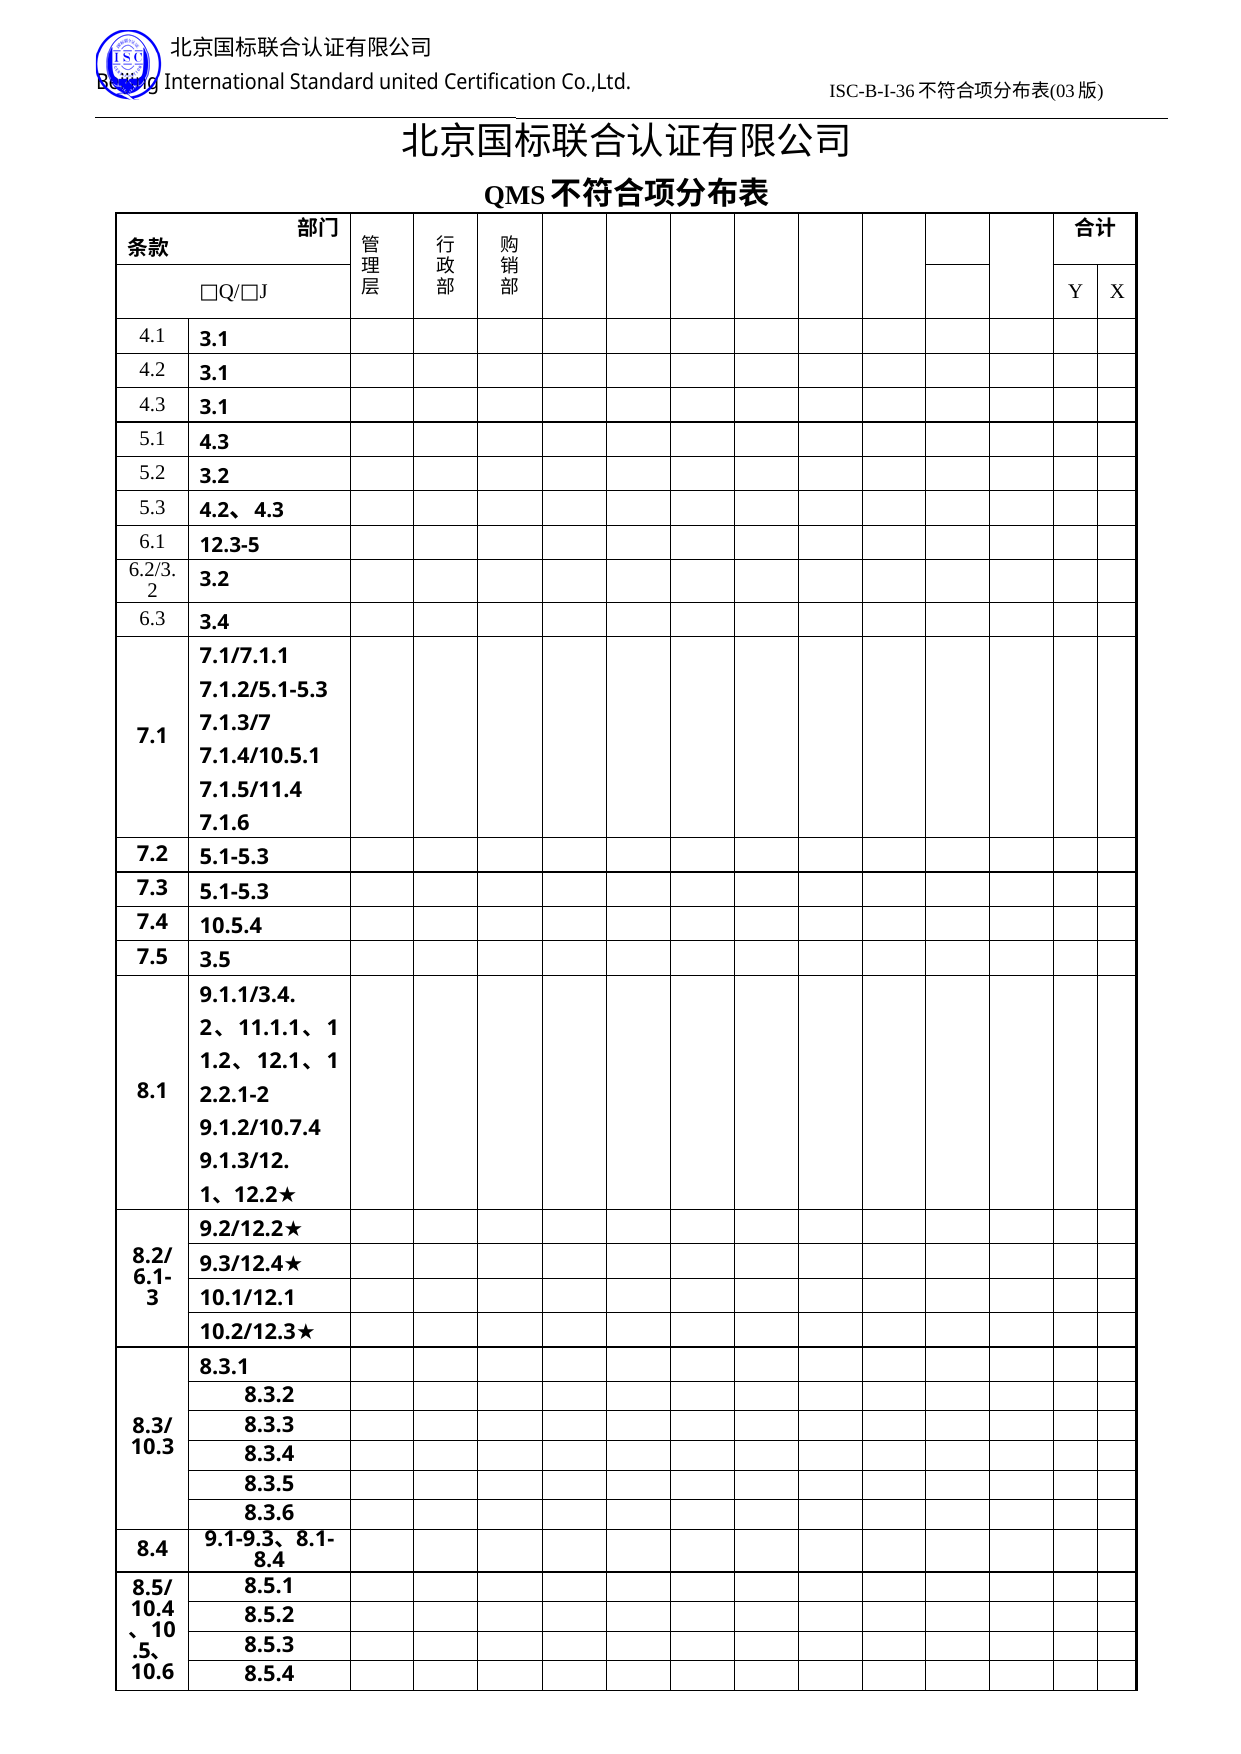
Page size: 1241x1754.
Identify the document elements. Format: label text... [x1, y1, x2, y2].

table_cell [926, 491, 989, 524]
table_cell [351, 1500, 413, 1529]
table_cell [351, 1471, 413, 1499]
table_cell [799, 976, 862, 1209]
table_cell [478, 1530, 542, 1571]
table_cell [478, 1210, 542, 1243]
table_cell 9.3/12.4★ [189, 1244, 350, 1278]
table_cell [671, 1210, 734, 1243]
table_cell [926, 1602, 989, 1631]
table_cell [990, 1382, 1053, 1410]
table_cell [799, 838, 862, 871]
table_cell [863, 1244, 925, 1278]
table_cell 4.2 [117, 354, 188, 387]
table_cell [1098, 354, 1135, 387]
table_cell [543, 1602, 606, 1631]
table_cell [478, 976, 542, 1209]
table_cell [607, 319, 670, 353]
table_cell [543, 637, 606, 837]
table_cell [1098, 1500, 1135, 1529]
table_cell 4.3 [189, 423, 350, 456]
table_cell [543, 1210, 606, 1243]
table_cell [414, 526, 477, 559]
table_cell [351, 1313, 413, 1346]
table_cell [1098, 976, 1135, 1209]
table_cell [671, 1382, 734, 1410]
table_cell [414, 1279, 477, 1312]
table_cell [1054, 1279, 1097, 1312]
table_cell [478, 457, 542, 490]
table_cell [351, 388, 413, 421]
table_cell [863, 491, 925, 524]
table_cell [863, 976, 925, 1209]
table_cell [478, 1313, 542, 1346]
table_cell [1098, 1411, 1135, 1440]
table_cell [1098, 941, 1135, 974]
table_cell [478, 560, 542, 602]
table_cell [1054, 1632, 1097, 1660]
table_cell 8.2/6.1-3 [117, 1210, 188, 1346]
table_cell [543, 838, 606, 871]
table_cell X [1098, 265, 1135, 318]
table_cell [351, 873, 413, 906]
text 北京国标联合认证有限公司 [96, 124, 1157, 162]
table_cell [1054, 1500, 1097, 1529]
table_cell [926, 1411, 989, 1440]
table_cell [351, 1411, 413, 1440]
table_cell [799, 457, 862, 490]
table_cell [1054, 1661, 1097, 1690]
table_cell [1098, 907, 1135, 940]
table_cell [735, 1279, 798, 1312]
table_cell [478, 1602, 542, 1631]
table_cell [607, 1313, 670, 1346]
table_cell [799, 1573, 862, 1601]
table_cell [863, 1500, 925, 1529]
table_cell 8.5.4 [189, 1661, 350, 1690]
table_cell [1054, 319, 1097, 353]
table_cell [863, 526, 925, 559]
table_cell [478, 873, 542, 906]
table_cell [990, 1210, 1053, 1243]
table_cell [543, 457, 606, 490]
table_cell [414, 1530, 477, 1571]
table_cell [414, 873, 477, 906]
table_cell [735, 491, 798, 524]
table_cell [990, 941, 1053, 974]
table_cell [1054, 1313, 1097, 1346]
table_cell 4.2、4.3 [189, 491, 350, 524]
table_cell [735, 1348, 798, 1381]
table_cell [671, 1573, 734, 1601]
table_cell [478, 354, 542, 387]
table_cell [1098, 319, 1135, 353]
table_cell [607, 838, 670, 871]
table_cell [1098, 637, 1135, 837]
table_cell [990, 1244, 1053, 1278]
table_cell [863, 1661, 925, 1690]
table_cell [990, 1573, 1053, 1601]
table_cell [1098, 423, 1135, 456]
table_cell [543, 1441, 606, 1469]
table_cell [351, 423, 413, 456]
table_cell [926, 423, 989, 456]
table_cell [414, 1500, 477, 1529]
table_cell [1054, 873, 1097, 906]
table_cell [863, 907, 925, 940]
table_cell [1054, 1210, 1097, 1243]
table_cell [478, 388, 542, 421]
table_cell [735, 907, 798, 940]
table_cell [671, 907, 734, 940]
table_cell [543, 354, 606, 387]
table_cell [478, 1632, 542, 1660]
table_cell [863, 1441, 925, 1469]
table_cell [799, 1471, 862, 1499]
table_cell [863, 1382, 925, 1410]
table_cell 6.3 [117, 603, 188, 636]
table_cell 9.1.1/3.4.2、11.1.1、11.2、12.1、12.2.1-2 9.1.2/10.7.4 9.1.3/12.1、12.2★ [189, 976, 350, 1209]
table_cell [671, 388, 734, 421]
table_cell [607, 1382, 670, 1410]
table_cell [926, 976, 989, 1209]
table_cell [607, 457, 670, 490]
table_cell [351, 976, 413, 1209]
text QMS不符合项分布表 [96, 174, 1157, 212]
table_cell [926, 1632, 989, 1660]
table_cell [671, 1632, 734, 1660]
table_cell [735, 423, 798, 456]
table_cell [863, 873, 925, 906]
table_cell [543, 1632, 606, 1660]
table_cell [543, 1313, 606, 1346]
table_cell [735, 941, 798, 974]
table_cell [1054, 1471, 1097, 1499]
table_cell [863, 1210, 925, 1243]
table_cell [863, 1530, 925, 1571]
table_cell [414, 1602, 477, 1631]
table_cell [799, 941, 862, 974]
table_cell [671, 457, 734, 490]
table_cell [543, 941, 606, 974]
table_cell 9.1-9.3、8.1-8.4 [189, 1530, 350, 1571]
table_cell [351, 1602, 413, 1631]
table_cell [1098, 1279, 1135, 1312]
table_cell 8.5.3 [189, 1632, 350, 1660]
table_cell [414, 560, 477, 602]
table_cell [671, 1471, 734, 1499]
table_cell [351, 1382, 413, 1410]
table_cell [1054, 1602, 1097, 1631]
table_cell [799, 526, 862, 559]
table_cell [926, 354, 989, 387]
table_cell [1098, 1573, 1135, 1601]
table_cell [478, 491, 542, 524]
table_cell [671, 976, 734, 1209]
table_cell [414, 637, 477, 837]
table_cell [671, 1441, 734, 1469]
table_cell [351, 1661, 413, 1690]
table_cell [735, 1441, 798, 1469]
table_cell [478, 1382, 542, 1410]
table_cell [607, 560, 670, 602]
table_cell [543, 976, 606, 1209]
table_cell [351, 1348, 413, 1381]
table_cell [478, 1441, 542, 1469]
table_cell [351, 1244, 413, 1278]
table_cell 10.1/12.1 [189, 1279, 350, 1312]
table_cell [990, 1279, 1053, 1312]
table_cell [1054, 603, 1097, 636]
table_cell [735, 560, 798, 602]
table_cell 8.3.1 [189, 1348, 350, 1381]
table_cell [607, 1573, 670, 1601]
table_cell [478, 423, 542, 456]
table_cell [414, 1348, 477, 1381]
table_cell [735, 603, 798, 636]
table_cell 8.1 [117, 976, 188, 1209]
table_cell [414, 1382, 477, 1410]
table_cell 10.5.4 [189, 907, 350, 940]
table_cell [1054, 976, 1097, 1209]
table_cell 3.1 [189, 354, 350, 387]
table_cell [990, 388, 1053, 421]
table_cell [990, 907, 1053, 940]
table_cell [990, 637, 1053, 837]
table_cell 5.1 [117, 423, 188, 456]
table_cell [863, 457, 925, 490]
table_cell [607, 1661, 670, 1690]
table_cell [926, 319, 989, 353]
table_cell [735, 1530, 798, 1571]
table_cell [607, 907, 670, 940]
table_cell Y [1054, 265, 1097, 318]
table_cell [607, 1471, 670, 1499]
table_cell [799, 388, 862, 421]
table_cell [671, 319, 734, 353]
table_cell [414, 1661, 477, 1690]
table_cell [1098, 1244, 1135, 1278]
table_cell [351, 1210, 413, 1243]
table_cell [990, 1602, 1053, 1631]
table_cell [607, 1530, 670, 1571]
table_cell [863, 1313, 925, 1346]
table_cell [799, 1210, 862, 1243]
table_cell 5.2 [117, 457, 188, 490]
table_cell [543, 1348, 606, 1381]
table_cell [607, 1244, 670, 1278]
table_cell 3.1 [189, 388, 350, 421]
table_cell [799, 423, 862, 456]
table_cell [351, 941, 413, 974]
table_cell [735, 388, 798, 421]
table_cell [671, 1602, 734, 1631]
table_cell [799, 491, 862, 524]
table_cell [543, 1530, 606, 1571]
table_cell [735, 1382, 798, 1410]
table_cell [926, 1441, 989, 1469]
table_cell [926, 1244, 989, 1278]
table_cell [1054, 1411, 1097, 1440]
table_cell [990, 1661, 1053, 1690]
table_cell [1054, 1244, 1097, 1278]
table_cell [926, 637, 989, 837]
table_cell [671, 491, 734, 524]
table_cell [607, 637, 670, 837]
table_cell [990, 1348, 1053, 1381]
table_cell 9.2/12.2★ [189, 1210, 350, 1243]
table_cell [926, 1210, 989, 1243]
table_cell 3.4 [189, 603, 350, 636]
table_cell [926, 388, 989, 421]
table_cell [671, 1348, 734, 1381]
table_cell [671, 354, 734, 387]
table_cell [478, 838, 542, 871]
table_cell [1054, 1573, 1097, 1601]
table_cell [735, 1244, 798, 1278]
table_cell [863, 1348, 925, 1381]
table_cell [543, 1661, 606, 1690]
table_cell [735, 526, 798, 559]
table_cell [607, 1348, 670, 1381]
table_cell [1098, 1348, 1135, 1381]
table_cell 8.5.1 [189, 1573, 350, 1601]
table_cell [990, 354, 1053, 387]
table_cell [1054, 491, 1097, 524]
table_header [799, 214, 862, 318]
table_cell [607, 873, 670, 906]
table_cell [799, 603, 862, 636]
table_cell [607, 1441, 670, 1469]
table_cell [990, 560, 1053, 602]
table_cell [671, 1244, 734, 1278]
table_cell [799, 1530, 862, 1571]
table_cell [799, 1313, 862, 1346]
table_cell [735, 873, 798, 906]
table_cell [607, 526, 670, 559]
table_cell [1098, 1441, 1135, 1469]
table_cell [735, 838, 798, 871]
table_cell [735, 457, 798, 490]
table_cell [671, 873, 734, 906]
table_cell [543, 1382, 606, 1410]
table_cell [478, 1279, 542, 1312]
table_header [926, 214, 989, 264]
table_header [607, 214, 670, 318]
table_cell [799, 1411, 862, 1440]
table_cell [735, 1210, 798, 1243]
table_cell 5.1-5.3 [189, 873, 350, 906]
table_cell [607, 1500, 670, 1529]
table_cell [1098, 873, 1135, 906]
table_cell [543, 873, 606, 906]
table_cell [863, 603, 925, 636]
table_cell [1098, 1530, 1135, 1571]
table_cell [1054, 941, 1097, 974]
table_cell [478, 1500, 542, 1529]
table_cell [671, 1500, 734, 1529]
table_cell 12.3-5 [189, 526, 350, 559]
table_cell [990, 603, 1053, 636]
table_cell [799, 907, 862, 940]
table_cell [926, 526, 989, 559]
table_cell [926, 1500, 989, 1529]
table_cell 8.3.2 [189, 1382, 350, 1410]
table_cell [671, 423, 734, 456]
table_cell [1098, 1602, 1135, 1631]
table_cell [863, 1602, 925, 1631]
table_cell [863, 354, 925, 387]
table_cell [414, 838, 477, 871]
table_cell [414, 1210, 477, 1243]
table_cell [863, 319, 925, 353]
table_cell [990, 1471, 1053, 1499]
table_cell [863, 1573, 925, 1601]
table_cell [735, 1573, 798, 1601]
table_cell [543, 907, 606, 940]
table_cell [863, 1632, 925, 1660]
table_cell [351, 354, 413, 387]
table_cell [990, 1441, 1053, 1469]
table_cell [1054, 457, 1097, 490]
table_cell [351, 838, 413, 871]
table_cell [926, 1471, 989, 1499]
table_cell [926, 457, 989, 490]
table_cell [607, 1602, 670, 1631]
table_cell 3.1 [189, 319, 350, 353]
table_cell [478, 603, 542, 636]
table_cell [478, 1244, 542, 1278]
table_cell [543, 526, 606, 559]
table_cell [543, 560, 606, 602]
table_cell [799, 1441, 862, 1469]
table_cell [414, 1313, 477, 1346]
table_cell 8.3.6 [189, 1500, 350, 1529]
table_cell [543, 603, 606, 636]
table_cell [1098, 457, 1135, 490]
table_cell [990, 873, 1053, 906]
table_cell [799, 637, 862, 837]
table_cell [926, 603, 989, 636]
table_cell [990, 1411, 1053, 1440]
table_header [735, 214, 798, 318]
table_cell [990, 423, 1053, 456]
table_cell [735, 1471, 798, 1499]
table_cell [607, 1210, 670, 1243]
table_cell [351, 1441, 413, 1469]
table_cell [926, 1530, 989, 1571]
table_cell [735, 637, 798, 837]
table_cell [671, 1530, 734, 1571]
table_cell [926, 1313, 989, 1346]
table_cell [607, 1279, 670, 1312]
table_cell [1098, 1661, 1135, 1690]
table_cell [1054, 560, 1097, 602]
table_cell □Q/□J [117, 265, 350, 318]
table_cell [414, 941, 477, 974]
table_cell [1054, 1441, 1097, 1469]
table_cell [1054, 1348, 1097, 1381]
table_cell 7.4 [117, 907, 188, 940]
table_cell [799, 1500, 862, 1529]
table_cell 6.2/3.2 [117, 560, 188, 602]
table_cell [926, 838, 989, 871]
table_cell 6.1 [117, 526, 188, 559]
table_cell [414, 603, 477, 636]
table_cell [478, 1573, 542, 1601]
table_cell [543, 388, 606, 421]
table_cell 4.1 [117, 319, 188, 353]
table_cell [351, 907, 413, 940]
table_cell [543, 1279, 606, 1312]
table_cell [926, 873, 989, 906]
table_cell [351, 491, 413, 524]
table_cell [1054, 907, 1097, 940]
table_cell [414, 319, 477, 353]
table_cell [1054, 838, 1097, 871]
table_cell [607, 423, 670, 456]
table_cell [543, 423, 606, 456]
table_cell [543, 319, 606, 353]
table_cell 7.1 [117, 637, 188, 837]
table_cell [478, 907, 542, 940]
table_cell [607, 354, 670, 387]
table_cell [478, 1411, 542, 1440]
table_cell [671, 1661, 734, 1690]
table_cell [926, 941, 989, 974]
table_cell [671, 1313, 734, 1346]
table_cell [478, 1471, 542, 1499]
table_cell [414, 457, 477, 490]
table_cell [863, 1411, 925, 1440]
table_cell [671, 1279, 734, 1312]
picture [95, 30, 163, 99]
table_cell [671, 526, 734, 559]
table_cell [926, 1348, 989, 1381]
table_cell [990, 491, 1053, 524]
table_cell [351, 1530, 413, 1571]
table_cell [1098, 560, 1135, 602]
table_cell [863, 560, 925, 602]
table_cell [1098, 491, 1135, 524]
table_cell [607, 1632, 670, 1660]
table_header [671, 214, 734, 318]
table_cell [414, 976, 477, 1209]
table_cell [926, 1382, 989, 1410]
table_cell [414, 1411, 477, 1440]
table_header [863, 214, 925, 318]
table_header 行 政 部 [414, 214, 477, 318]
table_cell [1054, 637, 1097, 837]
table_cell 7.2 [117, 838, 188, 871]
table_cell [543, 491, 606, 524]
table_cell [1054, 526, 1097, 559]
table_cell [990, 457, 1053, 490]
table_cell [1098, 1313, 1135, 1346]
table_cell [863, 637, 925, 837]
table_cell [414, 907, 477, 940]
table_cell [478, 637, 542, 837]
table_cell 3.5 [189, 941, 350, 974]
table_cell [990, 319, 1053, 353]
table_cell [735, 1661, 798, 1690]
table_cell 8.3.5 [189, 1471, 350, 1499]
table_cell 4.3 [117, 388, 188, 421]
table_cell [735, 319, 798, 353]
table_cell [926, 1661, 989, 1690]
table_cell [414, 491, 477, 524]
table_cell [799, 1602, 862, 1631]
table_cell [735, 1602, 798, 1631]
table_header 合计 [1054, 214, 1135, 264]
table_cell [735, 354, 798, 387]
table_header 部门 条款 [117, 214, 350, 264]
table_cell [1054, 1530, 1097, 1571]
table_cell [351, 526, 413, 559]
table_cell [671, 560, 734, 602]
table_cell [351, 1573, 413, 1601]
table_cell [1054, 423, 1097, 456]
table_cell 10.2/12.3★ [189, 1313, 350, 1346]
table_cell [863, 941, 925, 974]
table_cell [671, 838, 734, 871]
table_cell [799, 1661, 862, 1690]
table_header 购 销 部 [478, 214, 542, 318]
table_cell [351, 560, 413, 602]
table_cell 7.1/7.1.1 7.1.2/5.1-5.3 7.1.3/7 7.1.4/10.5.1 7.1.5/11.4 7.1.6 [189, 637, 350, 837]
table_cell [414, 354, 477, 387]
table_cell [990, 1500, 1053, 1529]
table_cell [863, 1279, 925, 1312]
table_cell [735, 1313, 798, 1346]
table_cell [543, 1573, 606, 1601]
table_header [990, 214, 1053, 318]
table_cell [478, 1348, 542, 1381]
table_cell [926, 907, 989, 940]
table_cell [735, 976, 798, 1209]
table_cell 3.2 [189, 457, 350, 490]
table_cell [543, 1411, 606, 1440]
table_cell [478, 526, 542, 559]
table_cell [1098, 1471, 1135, 1499]
table_cell [607, 603, 670, 636]
table_cell [990, 1313, 1053, 1346]
table_cell [351, 1279, 413, 1312]
table_cell [799, 873, 862, 906]
table_cell [671, 941, 734, 974]
table_cell [414, 388, 477, 421]
table_cell 8.3/ 10.3 [117, 1348, 188, 1529]
table_cell [1098, 1382, 1135, 1410]
table_cell [799, 1382, 862, 1410]
table_cell [351, 319, 413, 353]
table_cell [414, 423, 477, 456]
table_cell 8.3.3 [189, 1411, 350, 1440]
table_cell [671, 637, 734, 837]
table_cell [414, 1471, 477, 1499]
table_cell [799, 354, 862, 387]
table_cell [543, 1471, 606, 1499]
table_cell 5.3 [117, 491, 188, 524]
table_cell [863, 1471, 925, 1499]
table_header 管 理 层 [351, 214, 413, 318]
table_cell [990, 1632, 1053, 1660]
table_cell 8.5/10.4、10.5、10.6、10.7 [117, 1573, 188, 1690]
table_cell [1098, 388, 1135, 421]
table_cell [799, 1279, 862, 1312]
table_cell [799, 1244, 862, 1278]
table_cell [414, 1573, 477, 1601]
table_cell [671, 1411, 734, 1440]
table_cell [1054, 388, 1097, 421]
table_cell [478, 1661, 542, 1690]
table_cell [926, 1573, 989, 1601]
table_cell [1098, 1210, 1135, 1243]
table_cell [351, 1632, 413, 1660]
table_cell [863, 838, 925, 871]
table_cell 8.5.2 [189, 1602, 350, 1631]
table_cell [351, 637, 413, 837]
table_cell [990, 526, 1053, 559]
table_cell [414, 1632, 477, 1660]
table_cell [990, 838, 1053, 871]
table_cell 7.5 [117, 941, 188, 974]
table_cell [926, 265, 989, 318]
table_cell [414, 1441, 477, 1469]
table_cell [735, 1411, 798, 1440]
table_cell [1098, 1632, 1135, 1660]
table_cell [863, 423, 925, 456]
table_cell [414, 1244, 477, 1278]
table_cell [1054, 1382, 1097, 1410]
table_cell [735, 1500, 798, 1529]
table_cell 5.1-5.3 [189, 838, 350, 871]
table_cell [1098, 838, 1135, 871]
table_cell [607, 976, 670, 1209]
table_cell [607, 1411, 670, 1440]
table_cell 7.3 [117, 873, 188, 906]
table_cell [926, 560, 989, 602]
table_cell [799, 1632, 862, 1660]
table_cell [478, 941, 542, 974]
table_cell [671, 603, 734, 636]
table_cell [478, 319, 542, 353]
table_cell [607, 388, 670, 421]
table_cell [1054, 354, 1097, 387]
table_cell [926, 1279, 989, 1312]
table_cell [799, 319, 862, 353]
table_cell [1098, 603, 1135, 636]
table_cell [799, 1348, 862, 1381]
table_cell 3.2 [189, 560, 350, 602]
table_cell [543, 1500, 606, 1529]
table_cell [799, 560, 862, 602]
table_header [543, 214, 606, 318]
table_cell [1098, 526, 1135, 559]
table_cell [607, 941, 670, 974]
table_cell 8.4 [117, 1530, 188, 1571]
table_cell 8.3.4 [189, 1441, 350, 1469]
table_cell [351, 603, 413, 636]
table_cell [990, 976, 1053, 1209]
table_cell [735, 1632, 798, 1660]
table_cell [863, 388, 925, 421]
table_cell [351, 457, 413, 490]
table_cell [607, 491, 670, 524]
table_cell [990, 1530, 1053, 1571]
table_cell [543, 1244, 606, 1278]
